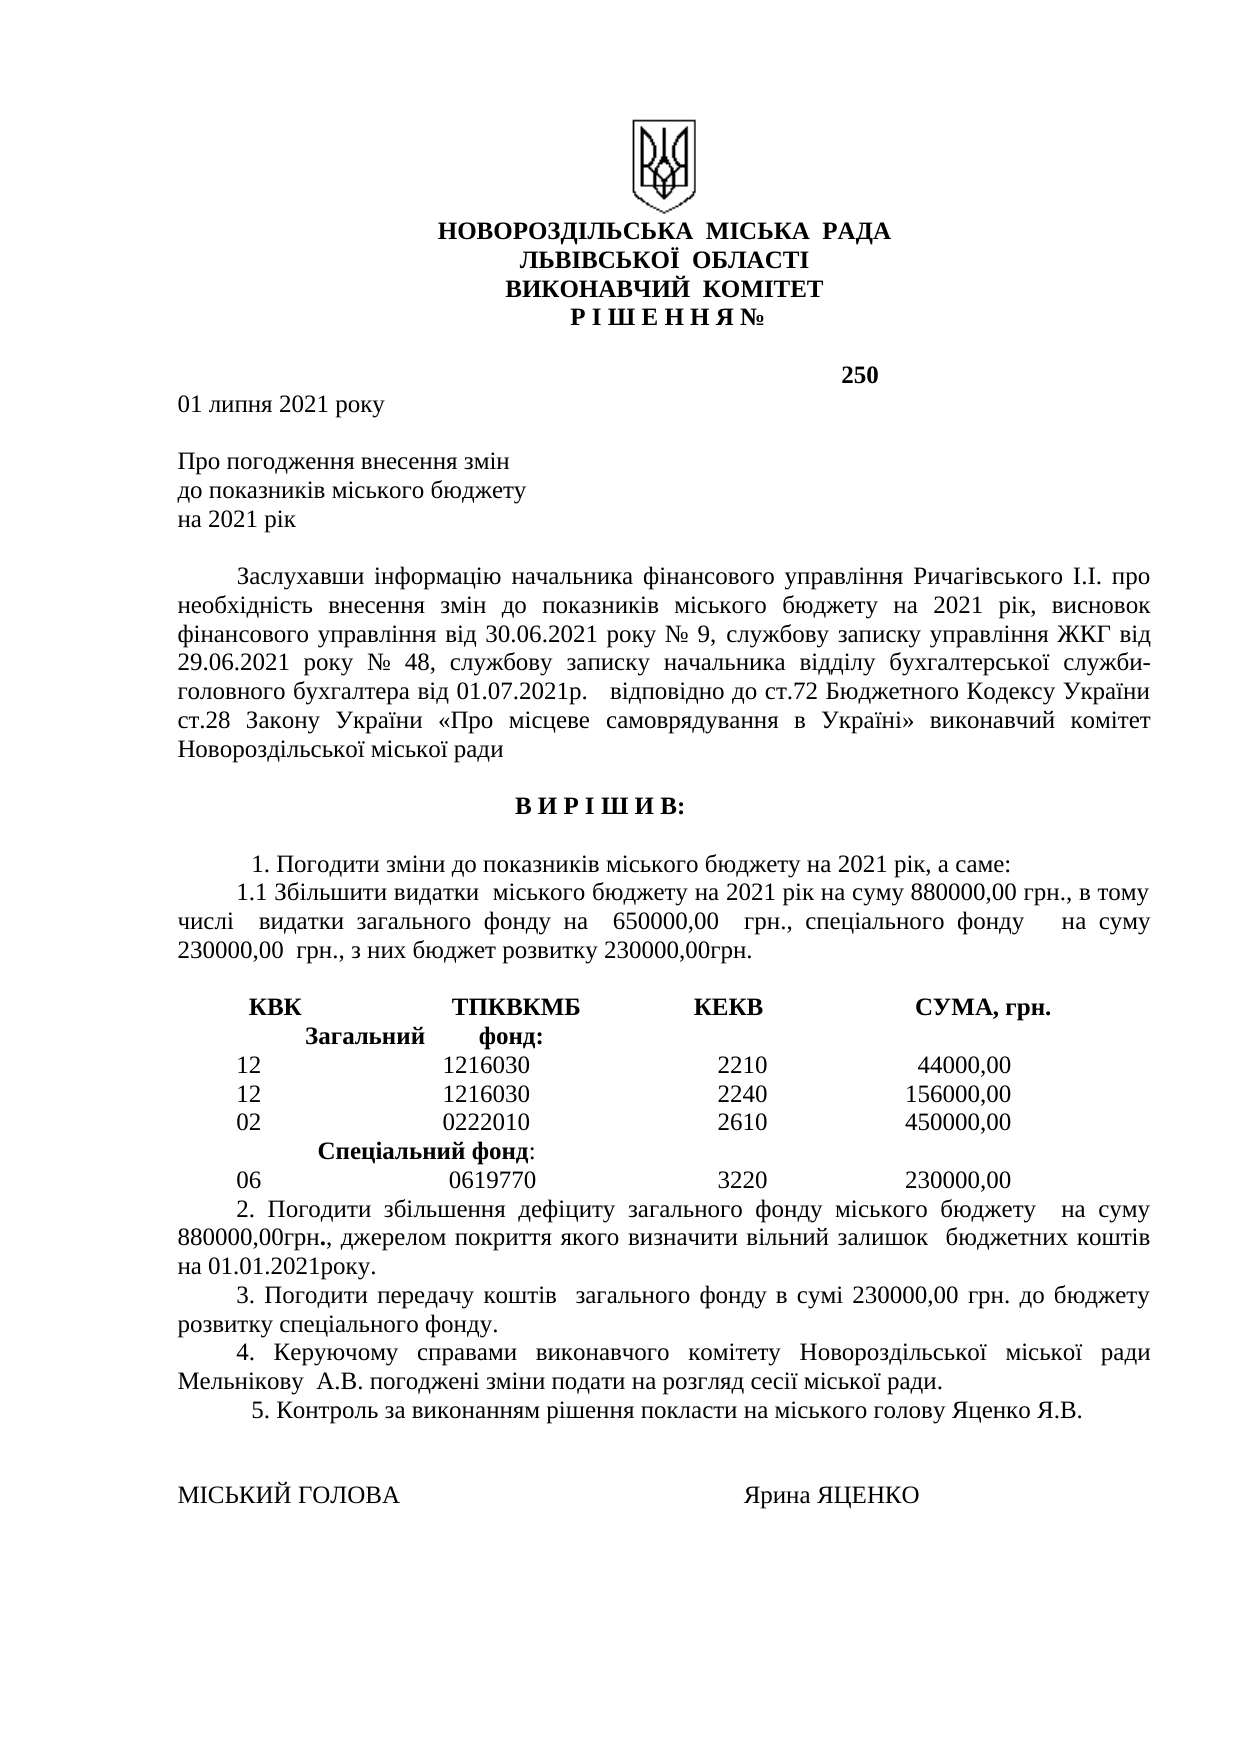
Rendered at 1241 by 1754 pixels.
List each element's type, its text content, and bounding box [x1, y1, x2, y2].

text 1. Погодити зміни до показників міського бюджету на 2021 рік, а саме: [177, 849, 1152, 877]
text 12 1216030 2210 44000,00 [177, 1050, 1152, 1079]
text 12 1216030 2240 156000,00 [177, 1079, 1152, 1107]
text Р І Ш Е Н Н Я № [177, 302, 1152, 331]
text ЛЬВІВСЬКОЇ ОБЛАСТІ [177, 245, 1152, 274]
text В И Р І Ш И В: [177, 791, 1152, 820]
text КВК ТПКВКМБ КЕКВ СУМА, грн. [177, 992, 1152, 1021]
text МІСЬКИЙ ГОЛОВА Ярина ЯЦЕНКО [177, 1481, 1152, 1509]
text ВИКОНАВЧИЙ КОМІТЕТ [177, 274, 1152, 302]
text Загальний фонд: [177, 1021, 1152, 1050]
text Про погодження внесення змін [177, 446, 1152, 475]
picture [570, 117, 759, 217]
text НОВОРОЗДІЛЬСЬКА МІСЬКА РАДА [177, 216, 1152, 245]
text 01 липня 2021 року [177, 389, 1152, 417]
text 5. Контроль за виконанням рішення покласти на міського голову Яценко Я.В. [177, 1395, 1152, 1424]
text 02 0222010 2610 450000,00 [177, 1107, 1152, 1136]
text до показників міського бюджету [177, 475, 1152, 504]
text 3. Погодити передачу коштів загального фонду в сумі 230000,00 грн. до бюджету розвитку спеціального фонду. [177, 1280, 1152, 1337]
text 06 0619770 3220 230000,00 [177, 1165, 1152, 1194]
text Спеціальний фонд: [177, 1136, 1152, 1165]
text 2. Погодити збільшення дефіциту загального фонду міського бюджету на суму 880000,00грн., джерелом покриття якого визначити вільний залишок бюджетних коштів на 01.01.2021року. [177, 1194, 1152, 1280]
text 1.1 Збільшити видатки міського бюджету на 2021 рік на суму 880000,00 грн., в тому числі видатки загального фонду на 650000,00 грн., спеціального фонду на суму 230000,00 грн., з них бюджет розвитку 230000,00грн. [177, 877, 1152, 964]
text на 2021 рік [177, 504, 1152, 532]
text 250 [177, 360, 1152, 389]
text Заслухавши інформацію начальника фінансового управління Ричагівського І.І. про необхідність внесення змін до показників міського бюджету на 2021 рік, висновок фінансового управління від 30.06.2021 року № 9, службову записку управління ЖКГ від 29.06.2021 року № 48, службову записку начальника відділу бухгалтерської служби-головного бухгалтера від 01.07.2021р. відповідно до ст.72 Бюджетного Кодексу України ст.28 Закону України «Про місцеве самоврядування в Україні» виконавчий комітет Новороздільської міської ради [177, 561, 1152, 762]
text 4. Керуючому справами виконавчого комітету Новороздільської міської ради Мельнікову А.В. погоджені зміни подати на розгляд сесії міської ради. [177, 1337, 1152, 1395]
